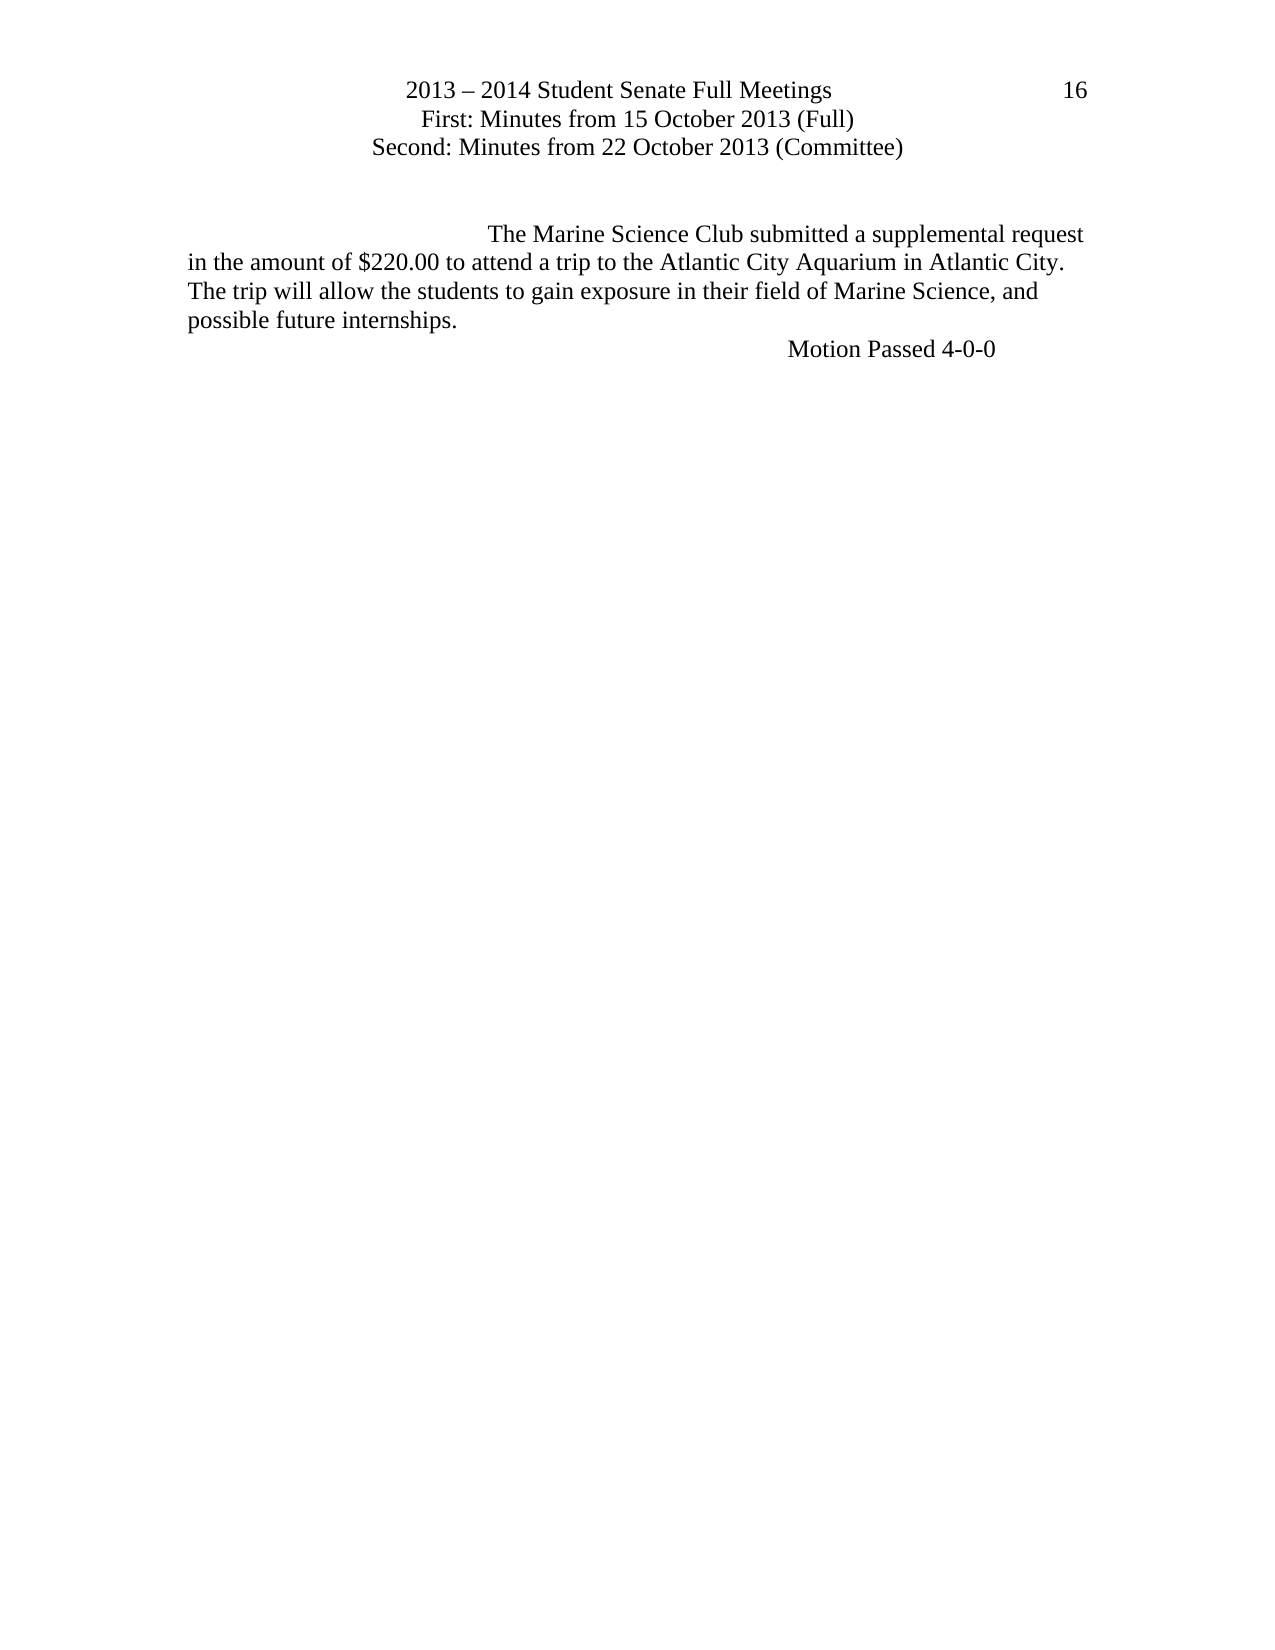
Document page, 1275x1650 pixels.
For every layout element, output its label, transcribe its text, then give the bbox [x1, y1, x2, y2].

text The Marine Science Club submitted a supplemental request in the amount of $220.00 to attend a trip to the Atlantic City Aquarium in Atlantic City. The trip will allow the students to gain exposure in their field of Marine Science, and possible future internships. [187, 219, 1087, 334]
text Motion Passed 4-0-0 [187, 334, 1087, 362]
